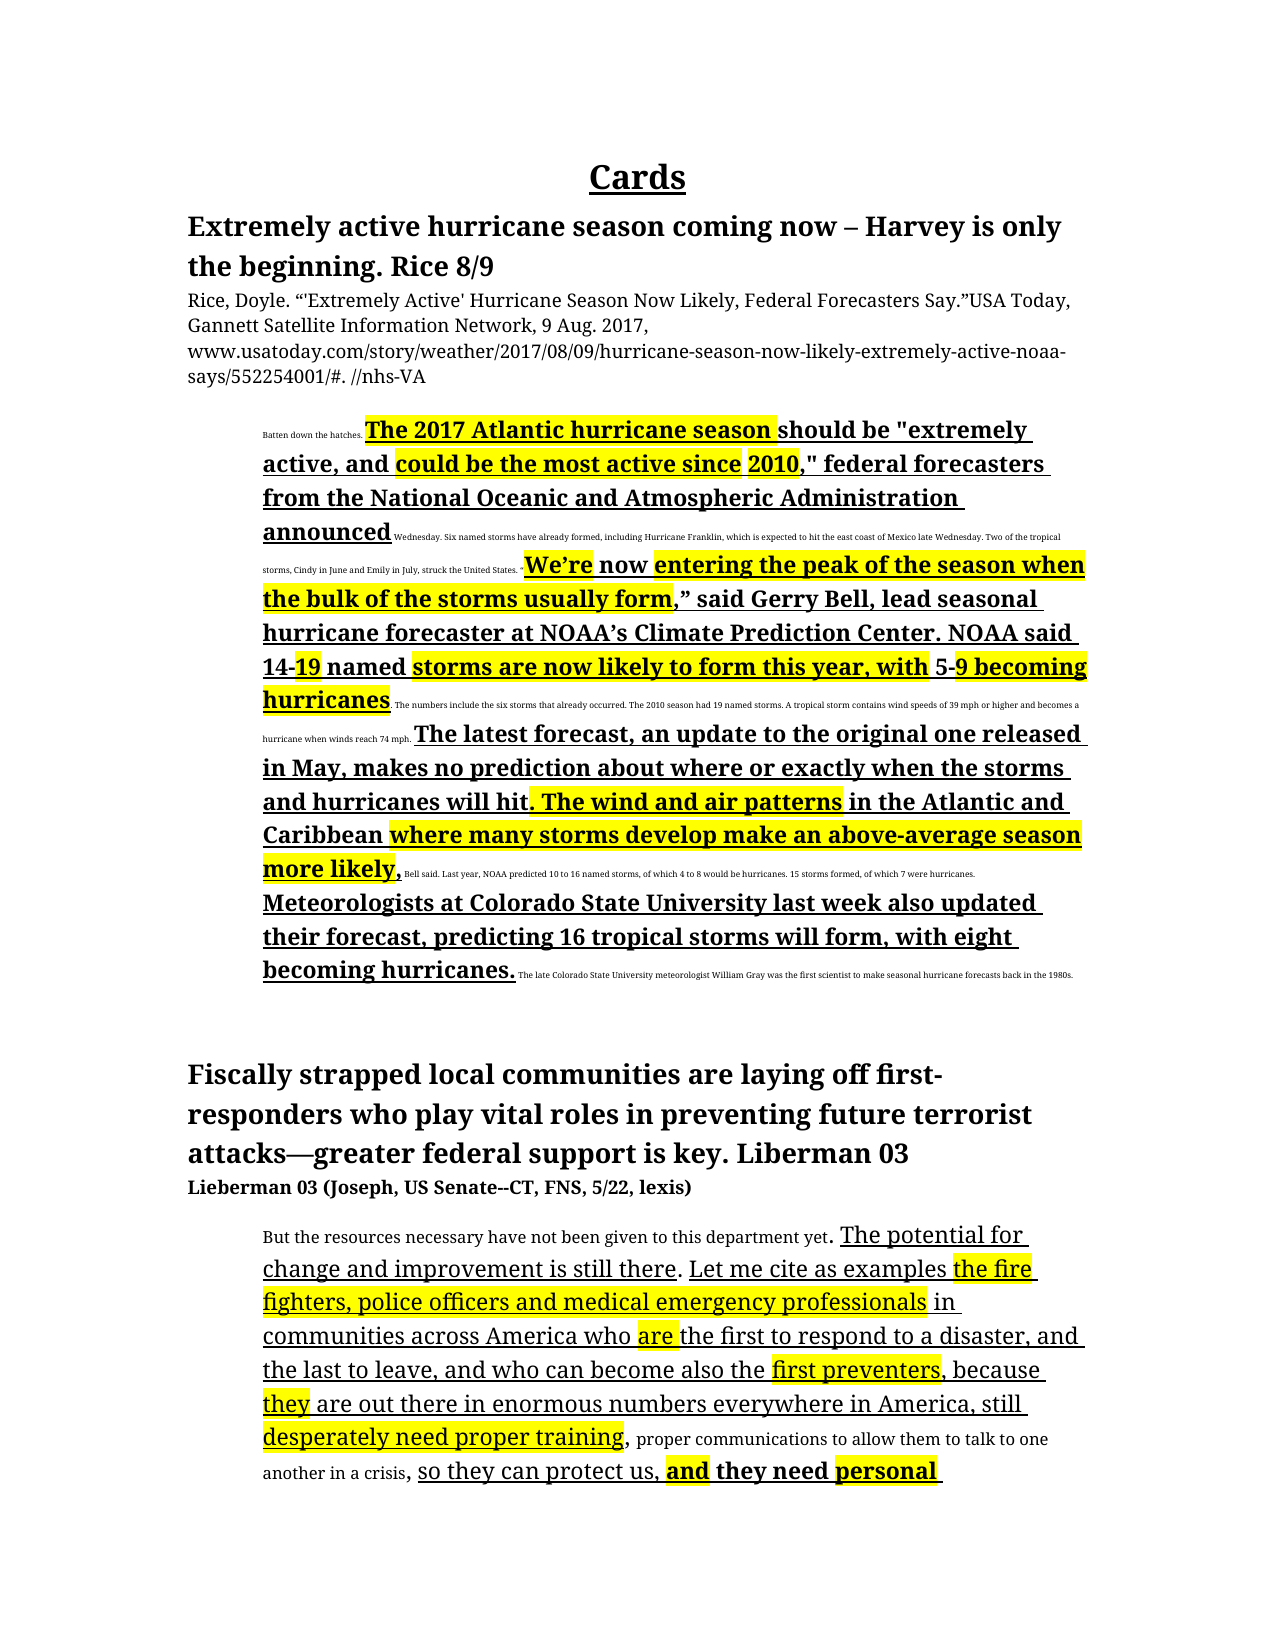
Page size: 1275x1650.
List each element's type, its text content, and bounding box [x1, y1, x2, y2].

subtitle Fiscally strapped local communities are laying off first-responders who play vital roles in preventing future terrorist attacks—greater federal support is key. Liberman 03 [187, 1055, 1087, 1172]
text Lieberman 03 (Joseph, US Senate--CT, FNS, 5/22, lexis) [187, 1175, 1087, 1200]
subtitle Cards [187, 154, 1087, 199]
text Batten down the hatches. The 2017 Atlantic hurricane season should be "extremely active, and could be the most active since 2010," federal forecasters from the National Oceanic and Atmospheric Administration announced Wednesday. Six named storms have already formed, including Hurricane Franklin, which is expected to hit the east coast of Mexico late Wednesday. Two of the tropical storms, Cindy in June and Emily in July, struck the United States. “We’re now entering the peak of the season when the bulk of the storms usually form,” said Gerry Bell, lead seasonal hurricane forecaster at NOAA’s Climate Prediction Center. NOAA said 14-19 named storms are now likely to form this year, with 5-9 becoming hurricanes. The numbers include the six storms that already occurred. The 2010 season had 19 named storms. A tropical storm contains wind speeds of 39 mph or higher and becomes a hurricane when winds reach 74 mph. The latest forecast, an update to the original one released in May, makes no prediction about where or exactly when the storms and hurricanes will hit. The wind and air patterns in the Atlantic and Caribbean where many storms develop make an above-average season more likely, Bell said. Last year, NOAA predicted 10 to 16 named storms, of which 4 to 8 would be hurricanes. 15 storms formed, of which 7 were hurricanes. Meteorologists at Colorado State University last week also updated their forecast, predicting 16 tropical storms will form, with eight becoming hurricanes. The late Colorado State University meteorologist William Gray was the first scientist to make seasonal hurricane forecasts back in the 1980s. [262, 414, 1087, 677]
text Batten down the hatches. The 2017 Atlantic hurricane season should be "extremely active, and could be the most active since 2010," federal forecasters from the National Oceanic and Atmospheric Administration announced Wednesday. Six named storms have already formed, including Hurricane Franklin, which is expected to hit the east coast of Mexico late Wednesday. Two of the tropical storms, Cindy in June and Emily in July, struck the United States. “We’re now entering the peak of the season when the bulk of the storms usually form,” said Gerry Bell, lead seasonal hurricane forecaster at NOAA’s Climate Prediction Center. NOAA said 14-19 named storms are now likely to form this year, with 5-9 becoming hurricanes. The numbers include the six storms that already occurred. The 2010 season had 19 named storms. A tropical storm contains wind speeds of 39 mph or higher and becomes a hurricane when winds reach 74 mph. The latest forecast, an update to the original one released in May, makes no prediction about where or exactly when the storms and hurricanes will hit. The wind and air patterns in the Atlantic and Caribbean where many storms develop make an above-average season more likely, Bell said. Last year, NOAA predicted 10 to 16 named storms, of which 4 to 8 would be hurricanes. 15 storms formed, of which 7 were hurricanes. Meteorologists at Colorado State University last week also updated their forecast, predicting 16 tropical storms will form, with eight becoming hurricanes. The late Colorado State University meteorologist William Gray was the first scientist to make seasonal hurricane forecasts back in the 1980s. [262, 678, 1087, 986]
subtitle Extremely active hurricane season coming now – Harvey is only the beginning. Rice 8/9 [187, 207, 1087, 284]
text Rice, Doyle. “'Extremely Active' Hurricane Season Now Likely, Federal Forecasters Say.”USA Today, Gannett Satellite Information Network, 9 Aug. 2017, www.usatoday.com/story/weather/2017/08/09/hurricane-season-now-likely-extremely-active-noaa-says/552254001/#. //nhs-VA [187, 287, 1087, 389]
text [262, 1219, 1087, 1486]
